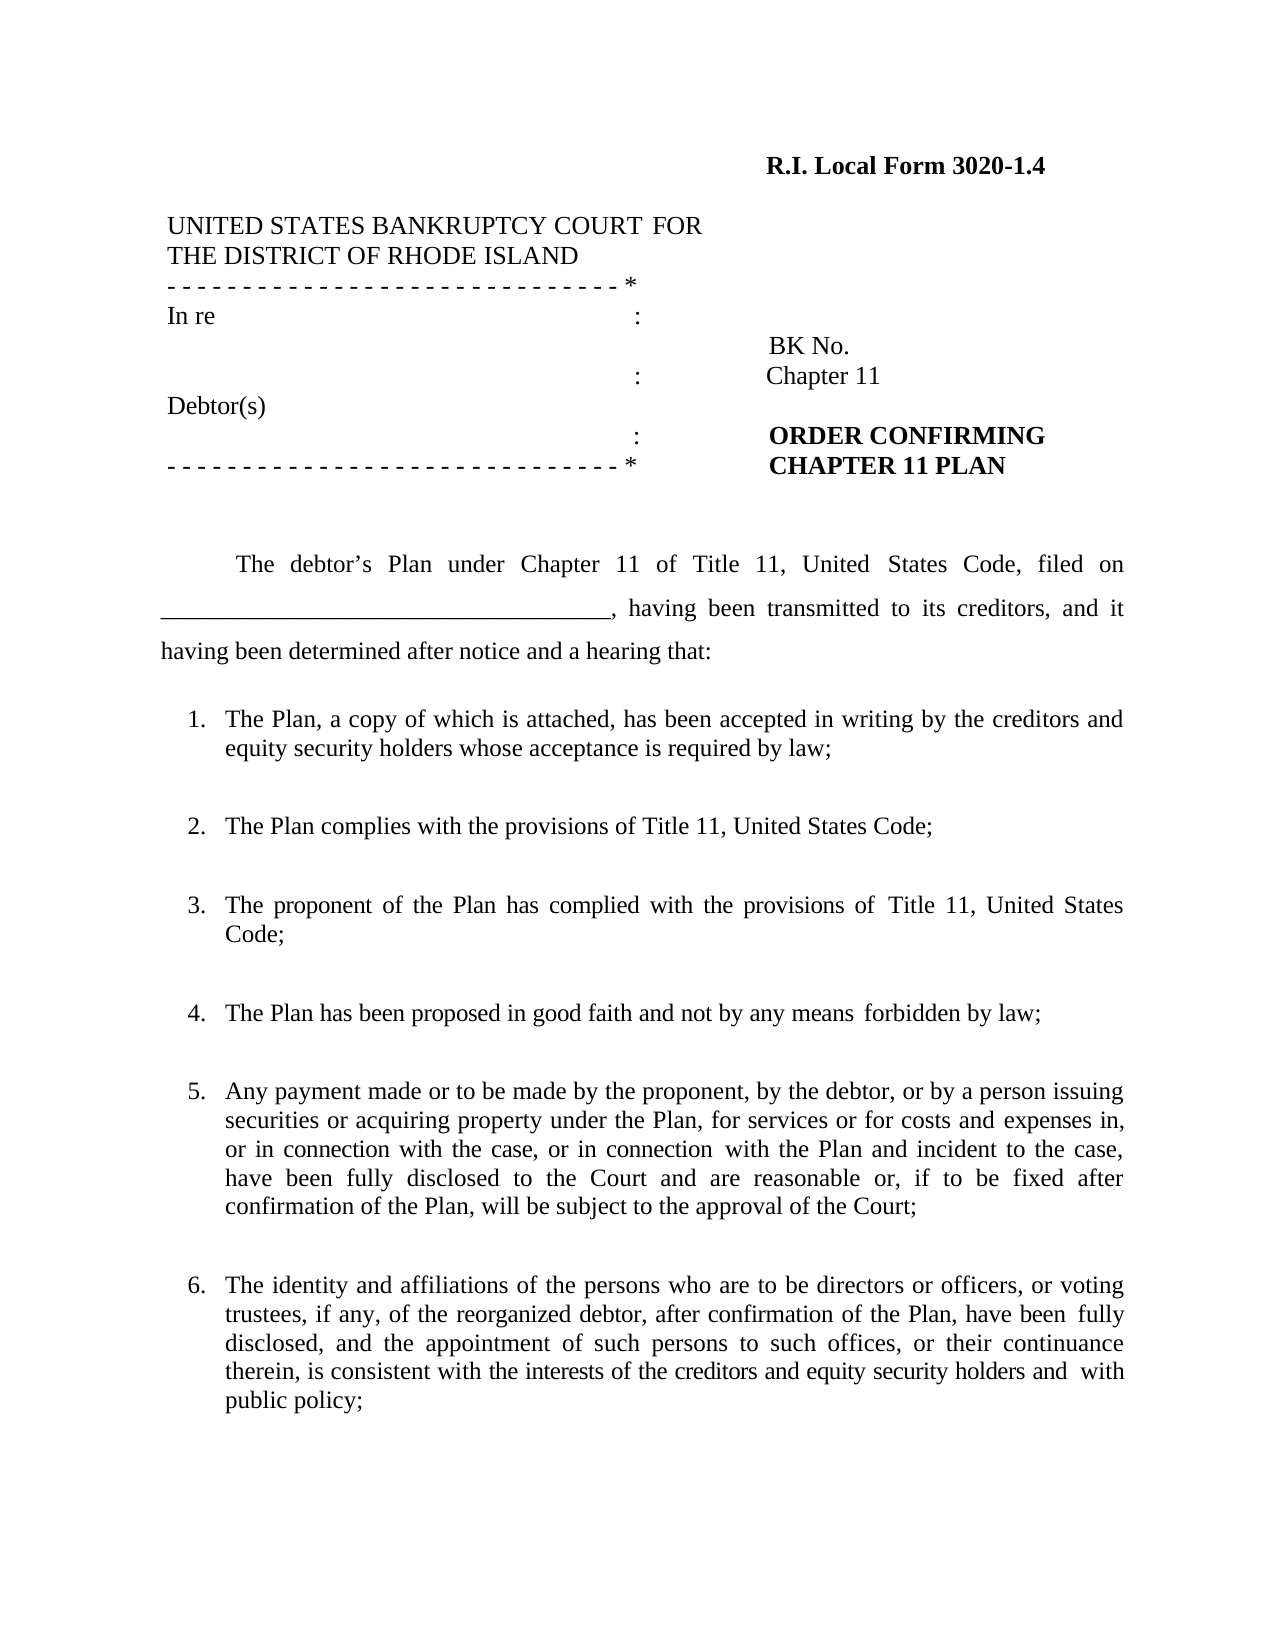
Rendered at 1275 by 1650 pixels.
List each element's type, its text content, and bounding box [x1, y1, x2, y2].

text - - - - - - - - - - - - - - - - - - - - - - - - - - - - - - * CHAPTER 11 PLAN [167, 450, 1125, 480]
text R.I. Local Form 3020-1.4 [766, 150, 1125, 180]
text BK No. [150, 330, 1125, 360]
text In re : [167, 300, 1125, 330]
list The identity and affiliations of the persons who are to be directors or officers, or voting trustees, if any, of the reorganized debtor, after confirmation of the Plan, have been fully disclosed, and the appointment of such persons to such offices, or their continuance therein, is consistent with the interests of the creditors and equity security holders and with public policy; [187, 1270, 1125, 1414]
list The Plan, a copy of which is attached, has been accepted in writing by the creditors and equity security holders whose acceptance is required by law; [187, 704, 1125, 761]
list The Plan complies with the provisions of Title 11, United States Code; [187, 811, 1125, 840]
text - - - - - - - - - - - - - - - - - - - - - - - - - - - - - - * [167, 270, 1125, 300]
text : Chapter 11 [634, 360, 1125, 390]
text UNITED STATES BANKRUPTCY COURT FOR THE DISTRICT OF RHODE ISLAND [167, 210, 709, 270]
text The debtor’s Plan under Chapter 11 of Title 11, United States Code, filed on ____________________________________, having been transmitted to its creditors, and it having been determined after notice and a hearing that: [161, 549, 1125, 664]
text : ORDER CONFIRMING [169, 420, 1125, 450]
list The Plan has been proposed in good faith and not by any means forbidden by law; [187, 998, 1125, 1026]
list The proponent of the Plan has complied with the provisions of Title 11, United States Code; [187, 890, 1125, 948]
list Any payment made or to be made by the proponent, by the debtor, or by a person issuing securities or acquiring property under the Plan, for services or for costs and expenses in, or in connection with the case, or in connection with the Plan and incident to the case, have been fully disclosed to the Court and are reasonable or, if to be fixed after confirmation of the Plan, will be subject to the approval of the Court; [187, 1076, 1125, 1220]
text Debtor(s) [167, 390, 1125, 420]
